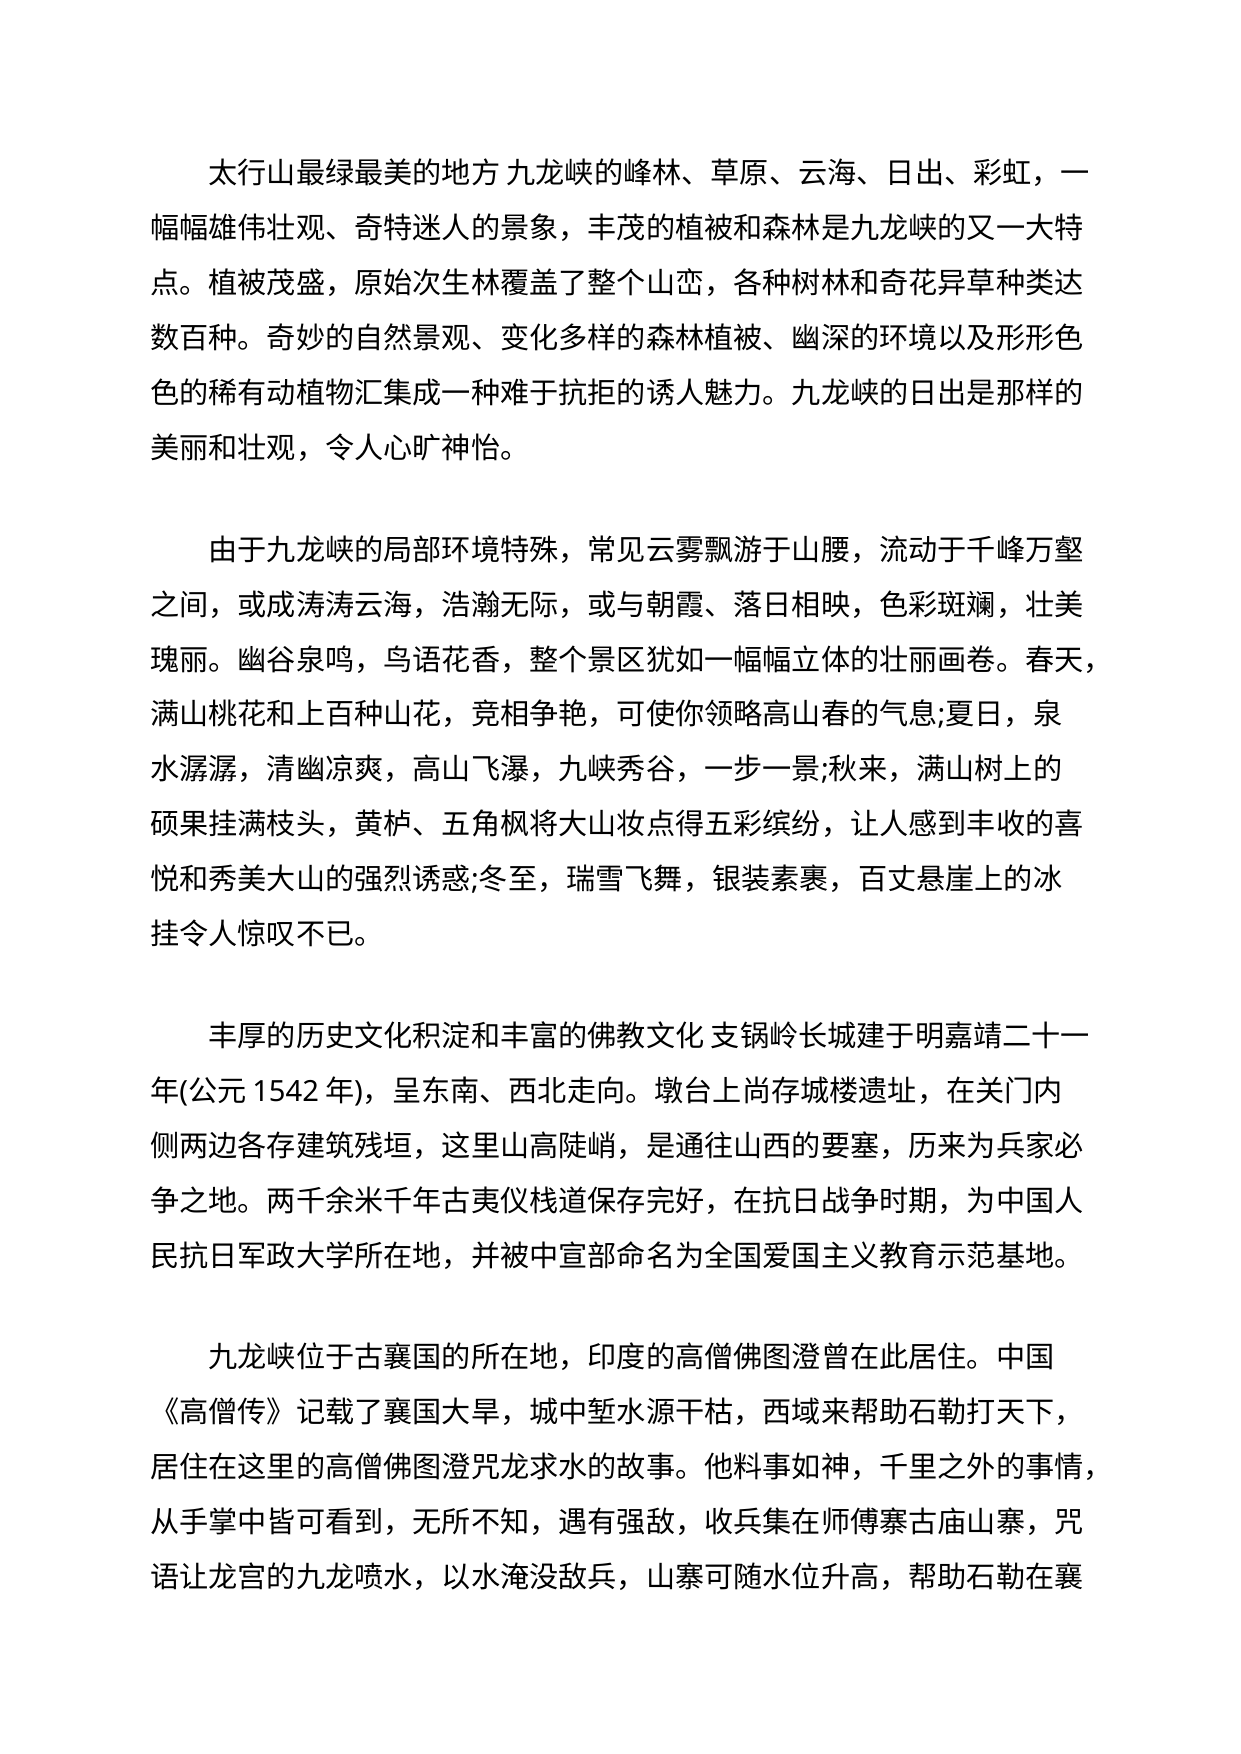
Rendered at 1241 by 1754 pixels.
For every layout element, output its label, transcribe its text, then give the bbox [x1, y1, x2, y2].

text 太行山最绿最美的地方 九龙峡的峰林、草原、云海、日出、彩虹，一幅幅雄伟壮观、奇特迷人的景象，丰茂的植被和森林是九龙峡的又一大特点。植被茂盛，原始次生林覆盖了整个山峦，各种树林和奇花异草种类达数百种。奇妙的自然景观、变化多样的森林植被、幽深的环境以及形形色色的稀有动植物汇集成一种难于抗拒的诱人魅力。九龙峡的日出是那样的美丽和壮观，令人心旷神怡。 [150, 150, 1090, 467]
text 丰厚的历史文化积淀和丰富的佛教文化 支锅岭长城建于明嘉靖二十一年(公元1542年)，呈东南、西北走向。墩台上尚存城楼遗址，在关门内侧两边各存建筑残垣，这里山高陡峭，是通往山西的要塞，历来为兵家必争之地。两千余米千年古夷仪栈道保存完好，在抗日战争时期，为中国人民抗日军政大学所在地，并被中宣部命名为全国爱国主义教育示范基地。 [150, 1013, 1090, 1274]
text 由于九龙峡的局部环境特殊，常见云雾飘游于山腰，流动于千峰万壑之间，或成涛涛云海，浩瀚无际，或与朝霞、落日相映，色彩斑斓，壮美瑰丽。幽谷泉鸣，鸟语花香，整个景区犹如一幅幅立体的壮丽画卷。春天，满山桃花和上百种山花，竞相争艳，可使你领略高山春的气息;夏日，泉水潺潺，清幽凉爽，高山飞瀑，九峡秀谷，一步一景;秋来，满山树上的硕果挂满枝头，黄栌、五角枫将大山妆点得五彩缤纷，让人感到丰收的喜悦和秀美大山的强烈诱惑;冬至，瑞雪飞舞，银装素裹，百丈悬崖上的冰挂令人惊叹不已。 [150, 526, 1090, 953]
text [150, 1334, 1090, 1596]
